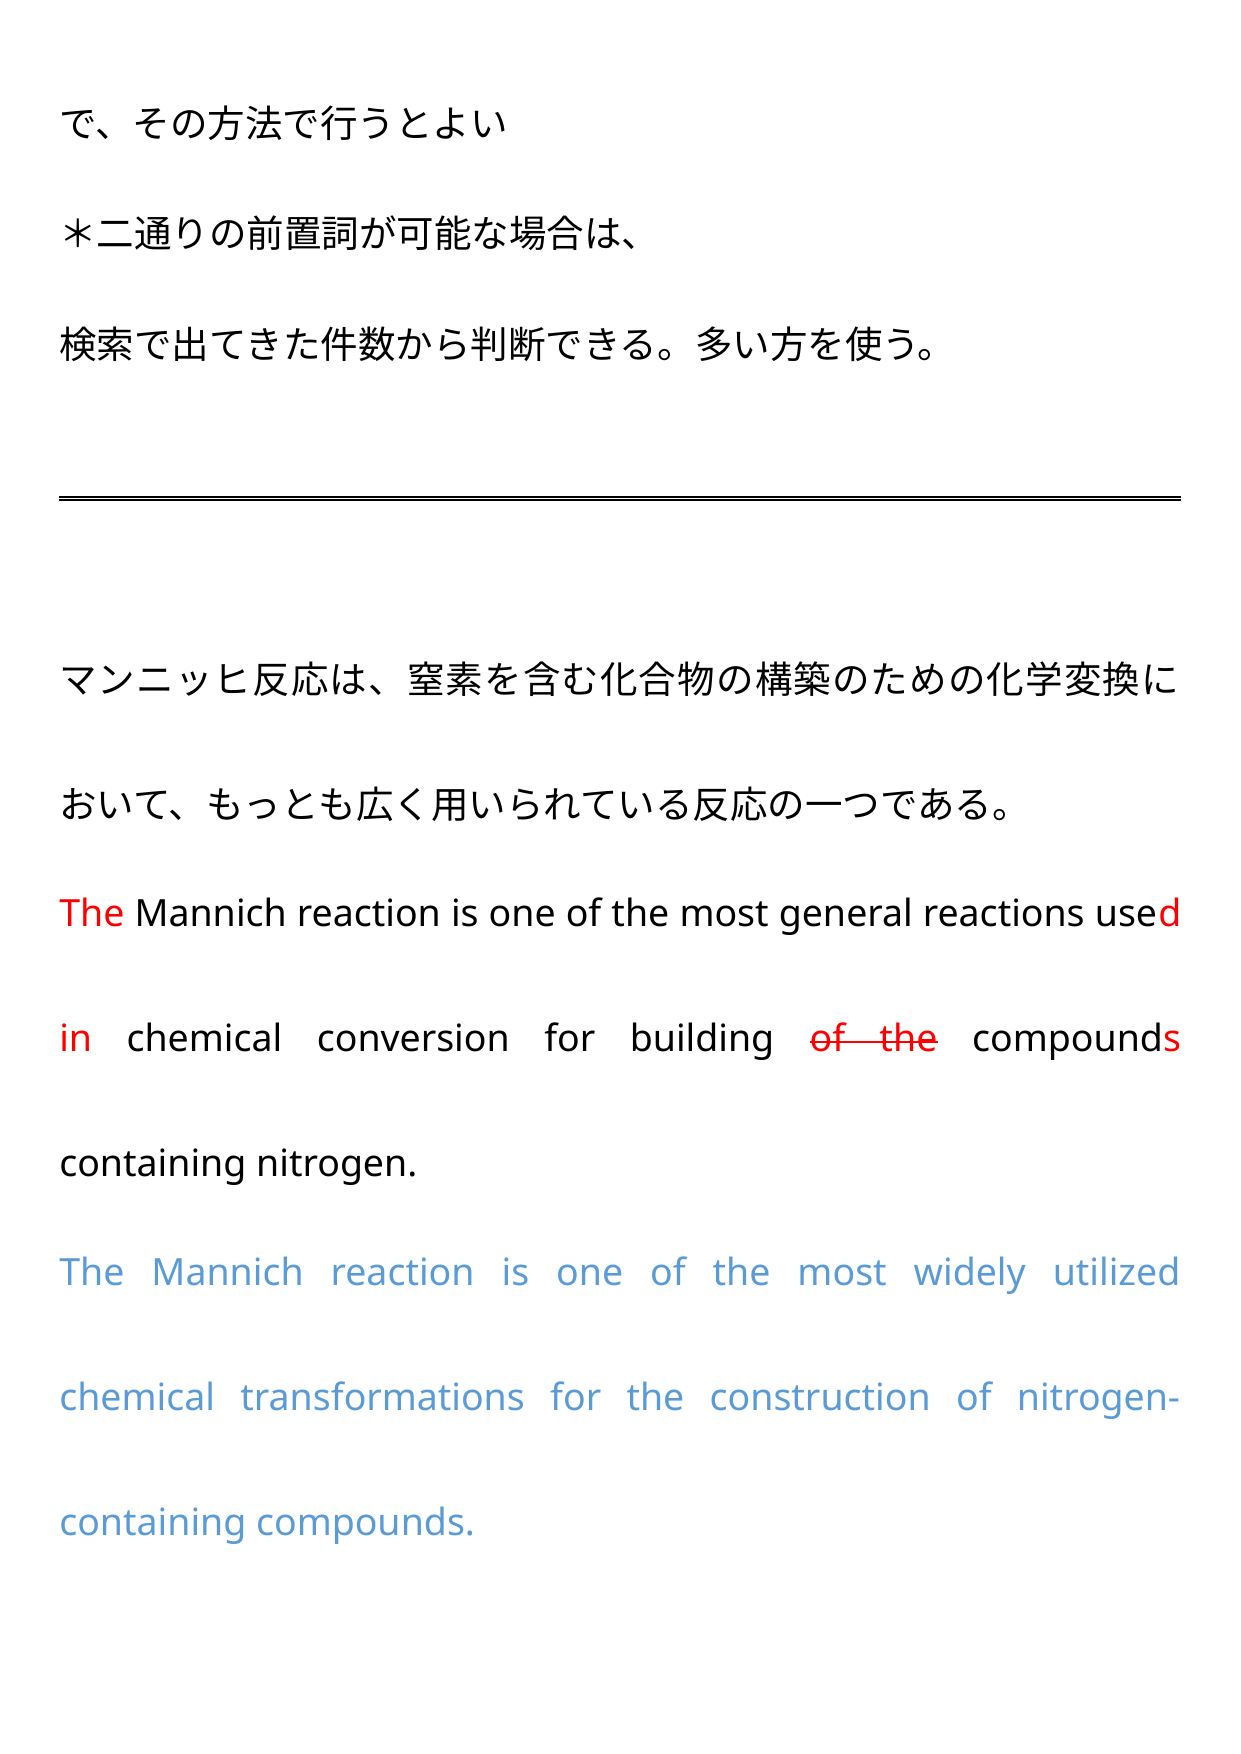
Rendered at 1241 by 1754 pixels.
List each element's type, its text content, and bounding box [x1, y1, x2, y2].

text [59, 79, 1181, 163]
text The Mannich reaction is one of the most widely utilized chemical transformations for the construction of nitrogen-containing compounds. [59, 1229, 1181, 1563]
text The Mannich reaction is one of the most general reactions used in chemical conversion for building of the compounds containing nitrogen. [59, 871, 1181, 1204]
text マンニッヒ反応は、窒素を含む化合物の構築のための化学変換において、もっとも広く用いられている反応の一つである。 [59, 635, 1181, 843]
text ＊二通りの前置詞が可能な場合は、 [59, 190, 1181, 273]
text 検索で出てきた件数から判断できる。多い方を使う。 [59, 300, 1181, 383]
